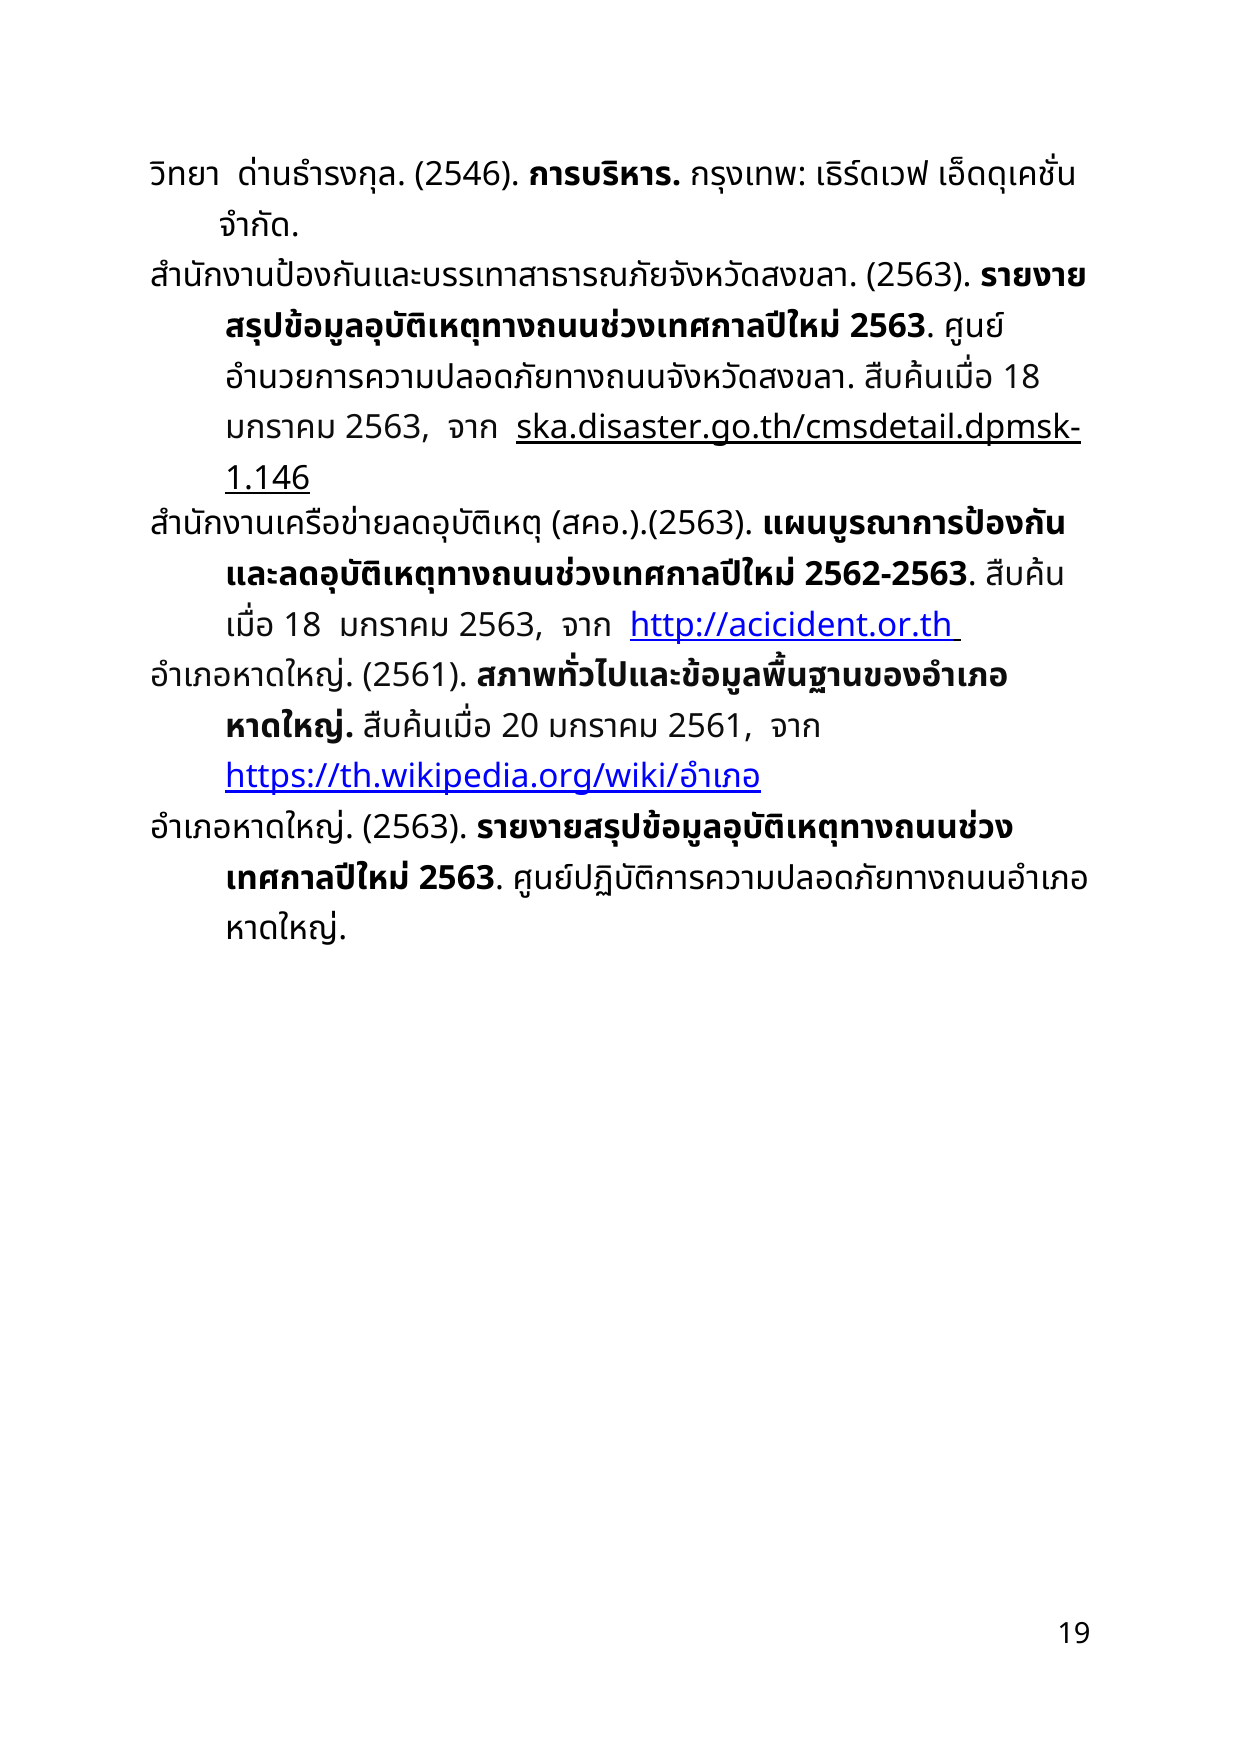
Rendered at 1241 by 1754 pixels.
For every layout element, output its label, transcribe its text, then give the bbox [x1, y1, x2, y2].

text วิทยา ด่านธำรงกุล. (2546). การบริหาร. กรุงเทพ: เธิร์ดเวฟ เอ็ดดุเคชั่น จำกัด. [150, 150, 1090, 251]
text อำเภอหาดใหญ่. (2561). สภาพทั่วไปและข้อมูลพื้นฐานของอำเภอหาดใหญ่. สืบค้นเมื่อ 20 มกราคม 2561, จาก https://th.wikipedia.org/wiki/อำเภอ [150, 651, 1090, 803]
text อำเภอหาดใหญ่. (2563). รายงายสรุปข้อมูลอุบัติเหตุทางถนนช่วงเทศกาลปีใหม่ 2563. ศูนย์ปฏิบัติการความปลอดภัยทางถนนอำเภอหาดใหญ่. [150, 803, 1090, 955]
text สำนักงานเครือข่ายลดอุบัติเหตุ (สคอ.).(2563). แผนบูรณาการป้องกันและลดอุบัติเหตุทางถนนช่วงเทศกาลปีใหม่ 2562-2563. สืบค้นเมื่อ 18 มกราคม 2563, จาก http://acicident.or.th [150, 499, 1090, 651]
text สำนักงานป้องกันและบรรเทาสาธารณภัยจังหวัดสงขลา. (2563). รายงายสรุปข้อมูลอุบัติเหตุทางถนนช่วงเทศกาลปีใหม่ 2563. ศูนย์อำนวยการความปลอดภัยทางถนนจังหวัดสงขลา. สืบค้นเมื่อ 18 มกราคม 2563, จาก ska.disaster.go.th/cmsdetail.dpmsk-1.146 [150, 251, 1090, 499]
